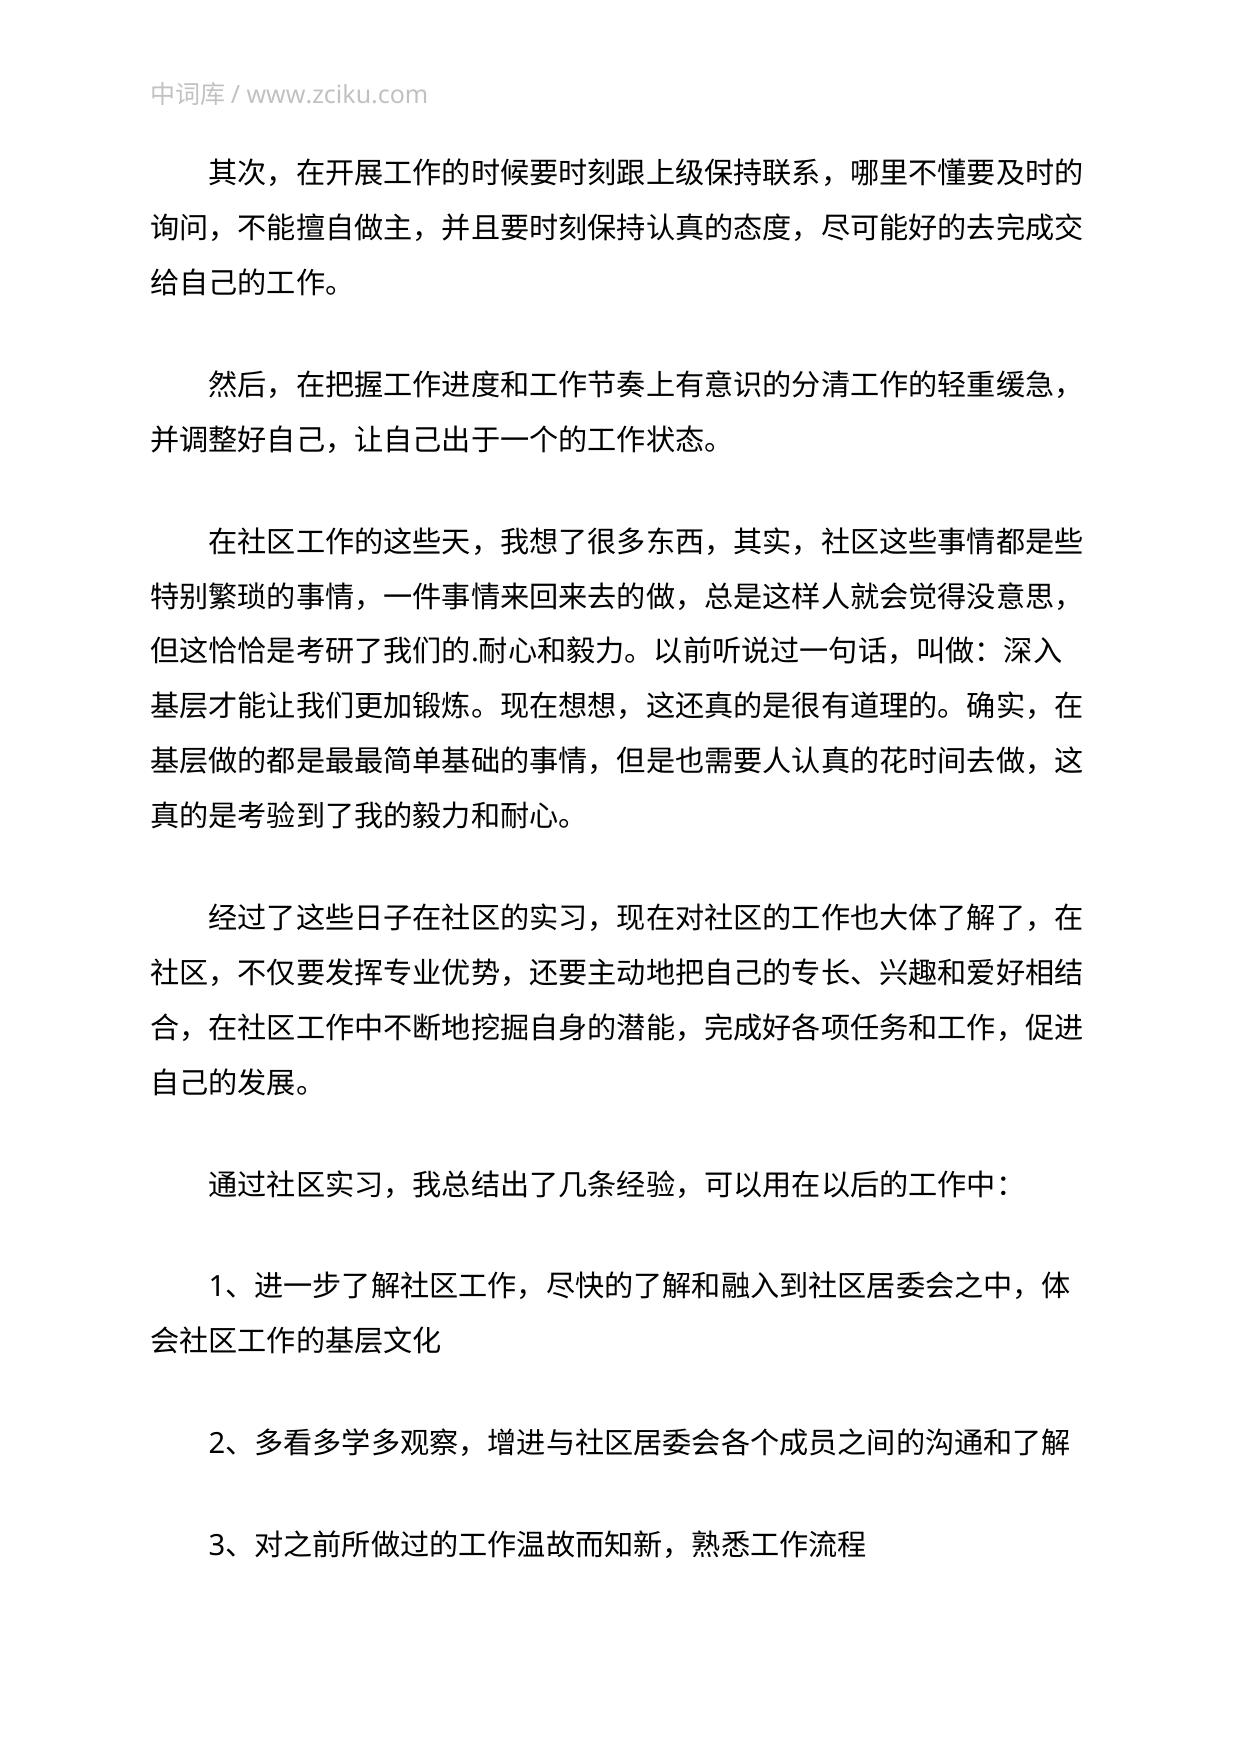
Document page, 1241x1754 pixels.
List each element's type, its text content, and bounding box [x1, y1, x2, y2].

text 经过了这些日子在社区的实习，现在对社区的工作也大体了解了，在社区，不仅要发挥专业优势，还要主动地把自己的专长、兴趣和爱好相结合，在社区工作中不断地挖掘自身的潜能，完成好各项任务和工作，促进自己的发展。 [150, 894, 1090, 1102]
text 然后，在把握工作进度和工作节奏上有意识的分清工作的轻重缓急，并调整好自己，让自己出于一个的工作状态。 [150, 362, 1090, 459]
text 通过社区实习，我总结出了几条经验，可以用在以后的工作中： [150, 1161, 1090, 1203]
text 其次，在开展工作的时候要时刻跟上级保持联系，哪里不懂要及时的询问，不能擅自做主，并且要时刻保持认真的态度，尽可能好的去完成交给自己的工作。 [150, 150, 1090, 302]
text 3、对之前所做过的工作温故而知新，熟悉工作流程 [150, 1522, 1090, 1564]
text 在社区工作的这些天，我想了很多东西，其实，社区这些事情都是些特别繁琐的事情，一件事情来回来去的做，总是这样人就会觉得没意思，但这恰恰是考研了我们的.耐心和毅力。以前听说过一句话，叫做：深入基层才能让我们更加锻炼。现在想想，这还真的是很有道理的。确实，在基层做的都是最最简单基础的事情，但是也需要人认真的花时间去做，这真的是考验到了我的毅力和耐心。 [150, 518, 1090, 835]
text 2、多看多学多观察，增进与社区居委会各个成员之间的沟通和了解 [150, 1419, 1090, 1462]
text 1、进一步了解社区工作，尽快的了解和融入到社区居委会之中，体会社区工作的基层文化 [150, 1263, 1090, 1360]
